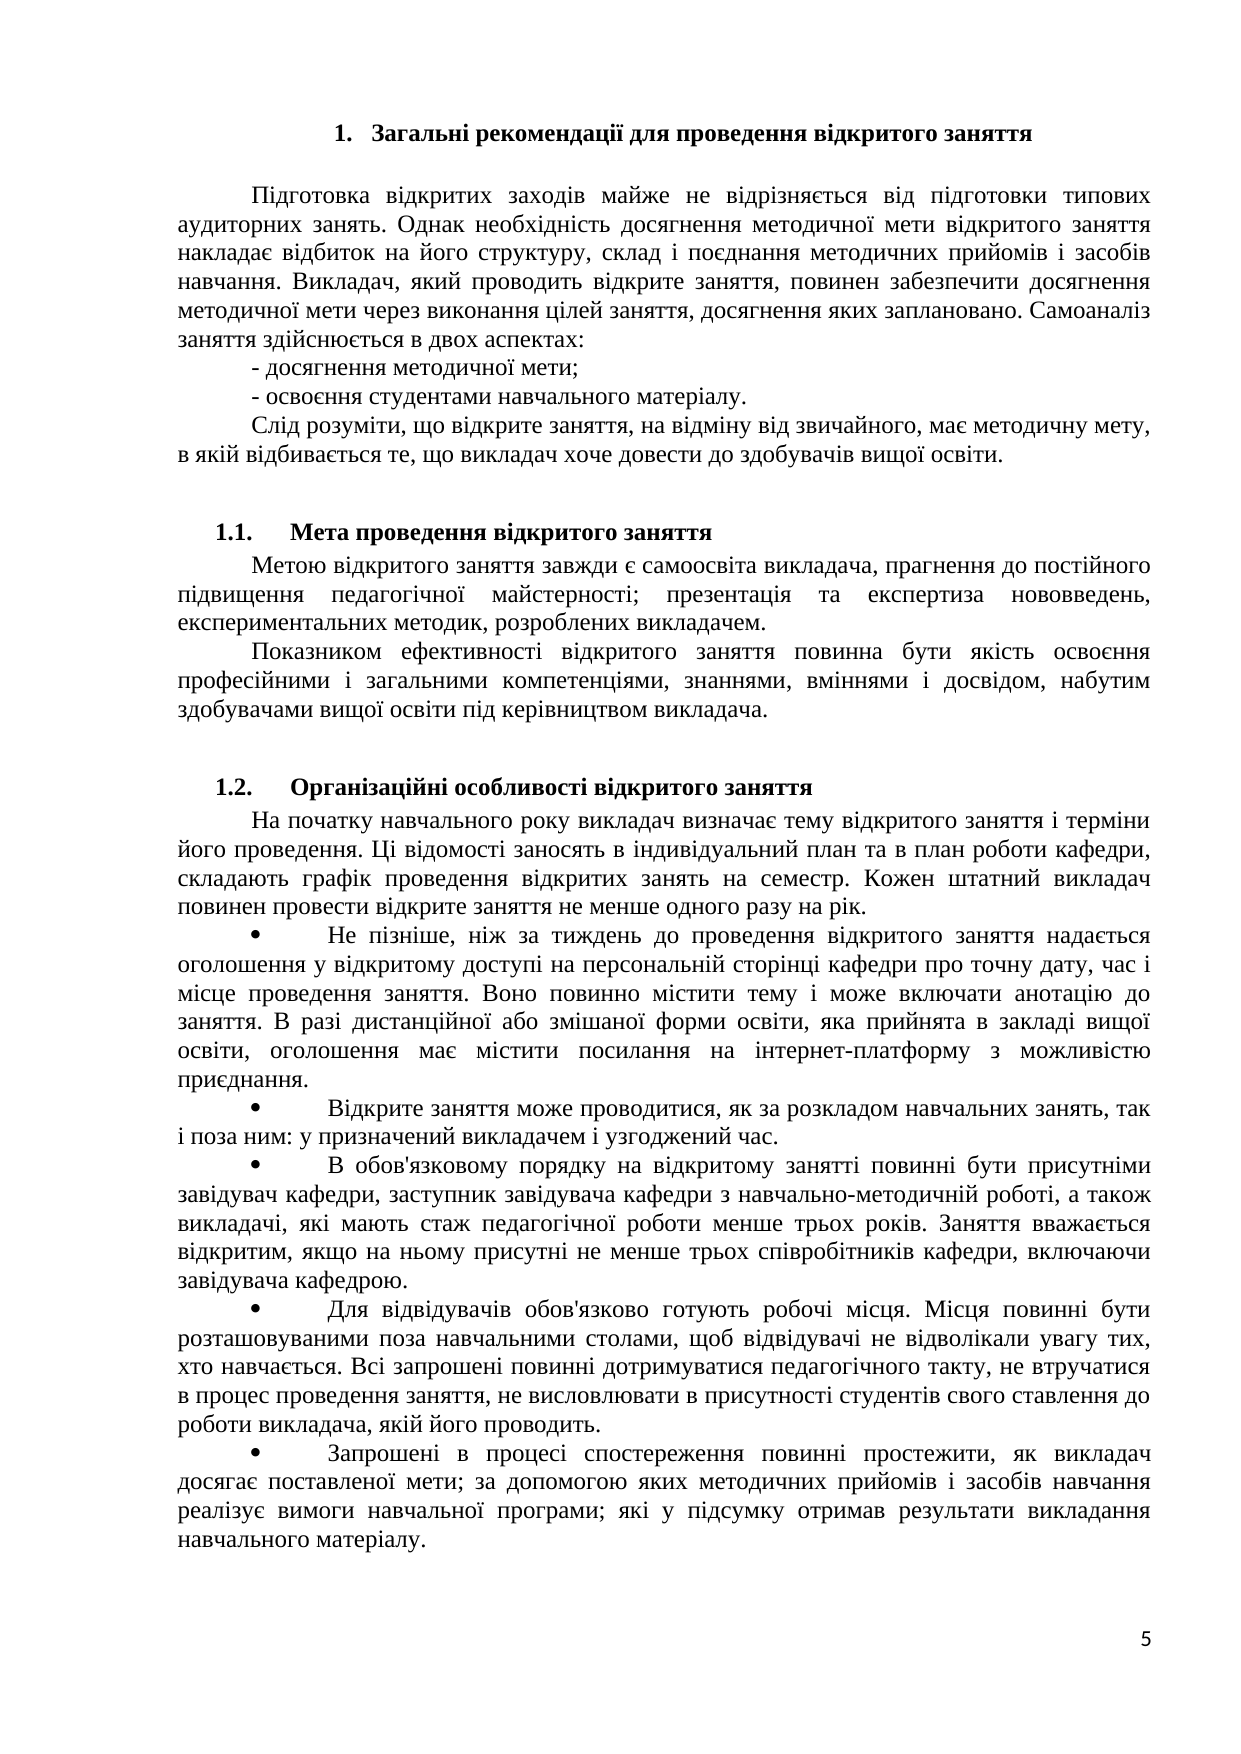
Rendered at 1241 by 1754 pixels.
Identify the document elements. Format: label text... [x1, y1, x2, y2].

text Слід розуміти, що відкрите заняття, на відміну від звичайного, має методичну мету, в якій відбивається те, що викладач хоче довести до здобувачів вищої освіти. [177, 410, 1152, 467]
list Для відвідувачів обов'язково готують робочі місця. Місця повинні бути розташовуваними поза навчальними столами, щоб відвідувачі не відволікали увагу тих, хто навчається. Всі запрошені повинні дотримуватися педагогічного такту, не втручатися в процес проведення заняття, не висловлювати в присутності студентів свого ставлення до роботи викладача, якій його проводить. [177, 1294, 1152, 1438]
text - досягнення методичної мети; [177, 352, 1152, 381]
list В обов'язковому порядку на відкритому занятті повинні бути присутніми завідувач кафедри, заступник завідувача кафедри з навчально-методичній роботі, а також викладачі, які мають стаж педагогічної роботи менше трьох років. Заняття вважається відкритим, якщо на ньому присутні не менше трьох співробітників кафедри, включаючи завідувача кафедрою. [177, 1150, 1152, 1294]
text Підготовка відкритих заходів майже не відрізняється від підготовки типових аудиторних занять. Однак необхідність досягнення методичної мети відкритого заняття накладає відбиток на його структуру, склад і поєднання методичних прийомів і засобів навчання. Викладач, який проводить відкрите заняття, повинен забезпечити досягнення методичної мети через виконання цілей заняття, досягнення яких заплановано. Самоаналіз заняття здійснюється в двох аспектах: [177, 180, 1152, 352]
list Не пізніше, ніж за тиждень до проведення відкритого заняття надається оголошення у відкритому доступі на персональній сторінці кафедри про точну дату, час і місце проведення заняття. Воно повинно містити тему і може включати анотацію до заняття. В разі дистанційної або змішаної форми освіти, яка прийнята в закладі вищої освіти, оголошення має містити посилання на інтернет-платформу з можливістю приєднання. [177, 920, 1152, 1093]
subtitle Організаційні особливості відкритого заняття [215, 772, 1152, 801]
text Показником ефективності відкритого заняття повинна бути якість освоєння професійними і загальними компетенціями, знаннями, вміннями і досвідом, набутим здобувачами вищої освіти під керівництвом викладача. [177, 636, 1152, 722]
text На початку навчального року викладач визначає тему відкритого заняття і терміни його проведення. Ці відомості заносять в індивідуальний план та в план роботи кафедри, складають графік проведення відкритих занять на семестр. Кожен штатний викладач повинен провести відкрите заняття не менше одного разу на рік. [177, 805, 1152, 920]
subtitle Мета проведення відкритого заняття [215, 517, 1152, 546]
list Відкрите заняття може проводитися, як за розкладом навчальних занять, так і поза ним: у призначений викладачем і узгоджений час. [177, 1093, 1152, 1150]
list Запрошені в процесі спостереження повинні простежити, як викладач досягає поставленої мети; за допомогою яких методичних прийомів і засобів навчання реалізує вимоги навчальної програми; які у підсумку отримав результати викладання навчального матеріалу. [177, 1438, 1152, 1553]
text - освоєння студентами навчального матеріалу. [177, 381, 1152, 410]
subtitle Загальні рекомендації для проведення відкритого заняття [215, 118, 1152, 147]
text Метою відкритого заняття завжди є самоосвіта викладача, прагнення до постійного підвищення педагогічної майстерності; презентація та експертиза нововведень, експериментальних методик, розроблених викладачем. [177, 550, 1152, 636]
